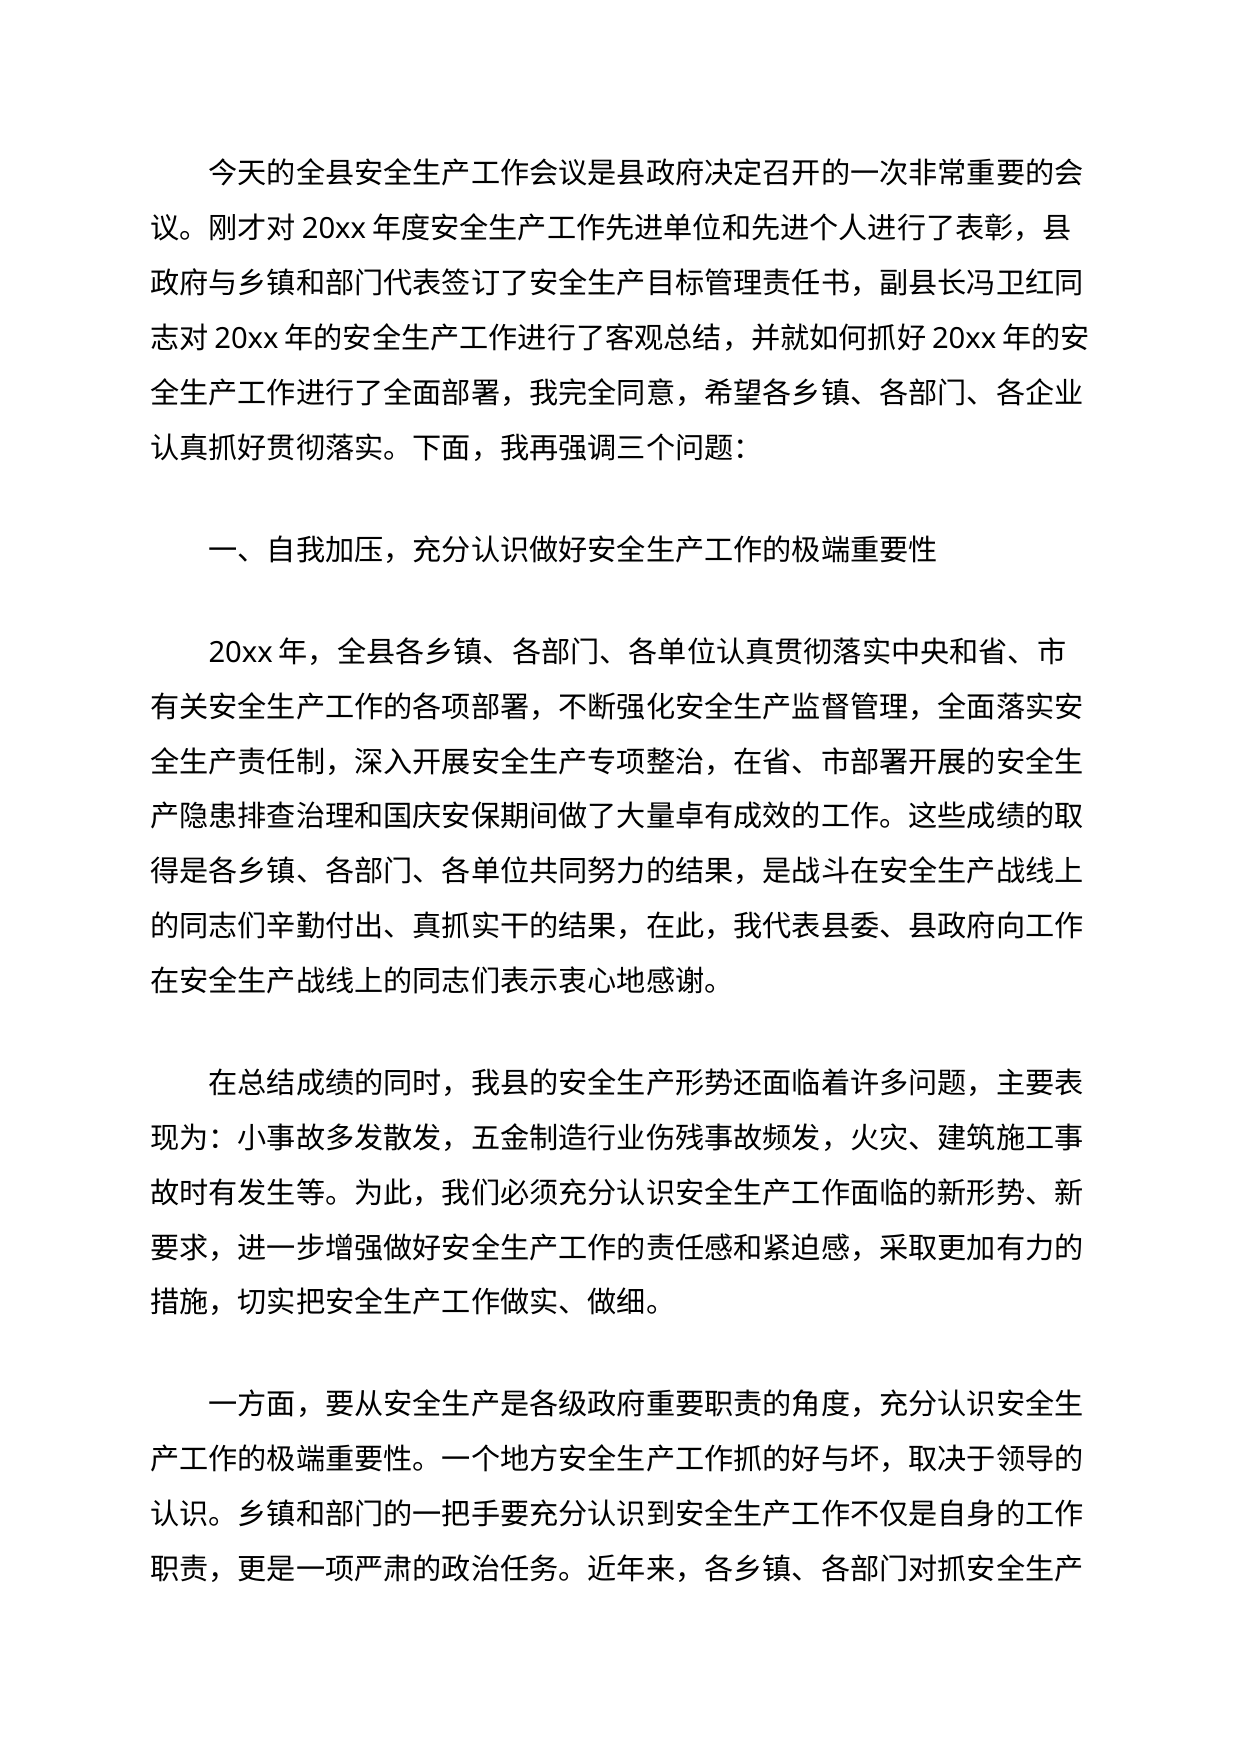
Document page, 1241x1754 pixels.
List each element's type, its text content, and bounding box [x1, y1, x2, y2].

text 一、自我加压，充分认识做好安全生产工作的极端重要性 [150, 526, 1090, 569]
text 今天的全县安全生产工作会议是县政府决定召开的一次非常重要的会议。刚才对20xx年度安全生产工作先进单位和先进个人进行了表彰，县政府与乡镇和部门代表签订了安全生产目标管理责任书，副县长冯卫红同志对20xx年的安全生产工作进行了客观总结，并就如何抓好20xx年的安全生产工作进行了全面部署，我完全同意，希望各乡镇、各部门、各企业认真抓好贯彻落实。下面，我再强调三个问题： [150, 150, 1090, 467]
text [150, 1381, 1090, 1588]
text 20xx年，全县各乡镇、各部门、各单位认真贯彻落实中央和省、市有关安全生产工作的各项部署，不断强化安全生产监督管理，全面落实安全生产责任制，深入开展安全生产专项整治，在省、市部署开展的安全生产隐患排查治理和国庆安保期间做了大量卓有成效的工作。这些成绩的取得是各乡镇、各部门、各单位共同努力的结果，是战斗在安全生产战线上的同志们辛勤付出、真抓实干的结果，在此，我代表县委、县政府向工作在安全生产战线上的同志们表示衷心地感谢。 [150, 628, 1090, 1000]
text 在总结成绩的同时，我县的安全生产形势还面临着许多问题，主要表现为：小事故多发散发，五金制造行业伤残事故频发，火灾、建筑施工事故时有发生等。为此，我们必须充分认识安全生产工作面临的新形势、新要求，进一步增强做好安全生产工作的责任感和紧迫感，采取更加有力的措施，切实把安全生产工作做实、做细。 [150, 1059, 1090, 1321]
